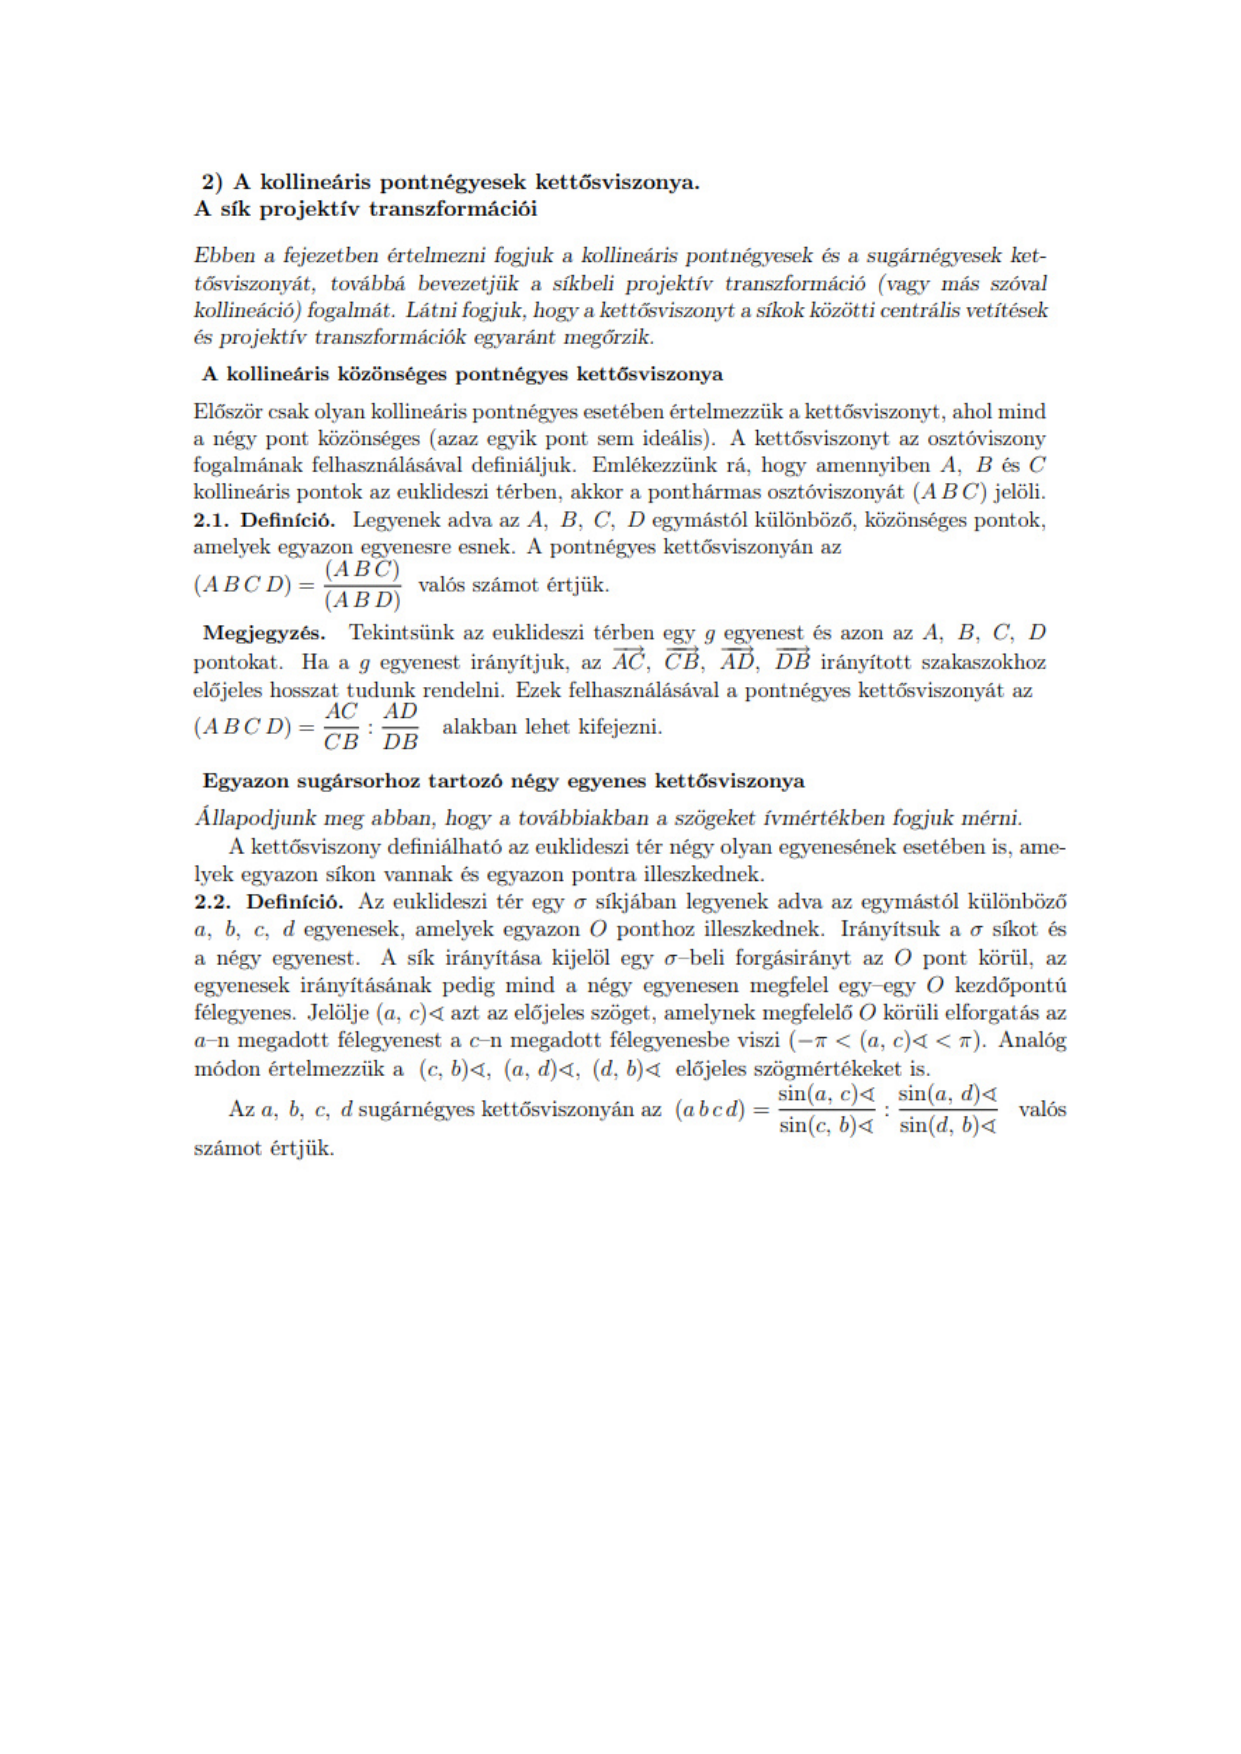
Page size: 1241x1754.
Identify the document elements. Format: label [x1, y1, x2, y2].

picture [147, 756, 1093, 1187]
picture [147, 147, 1093, 755]
